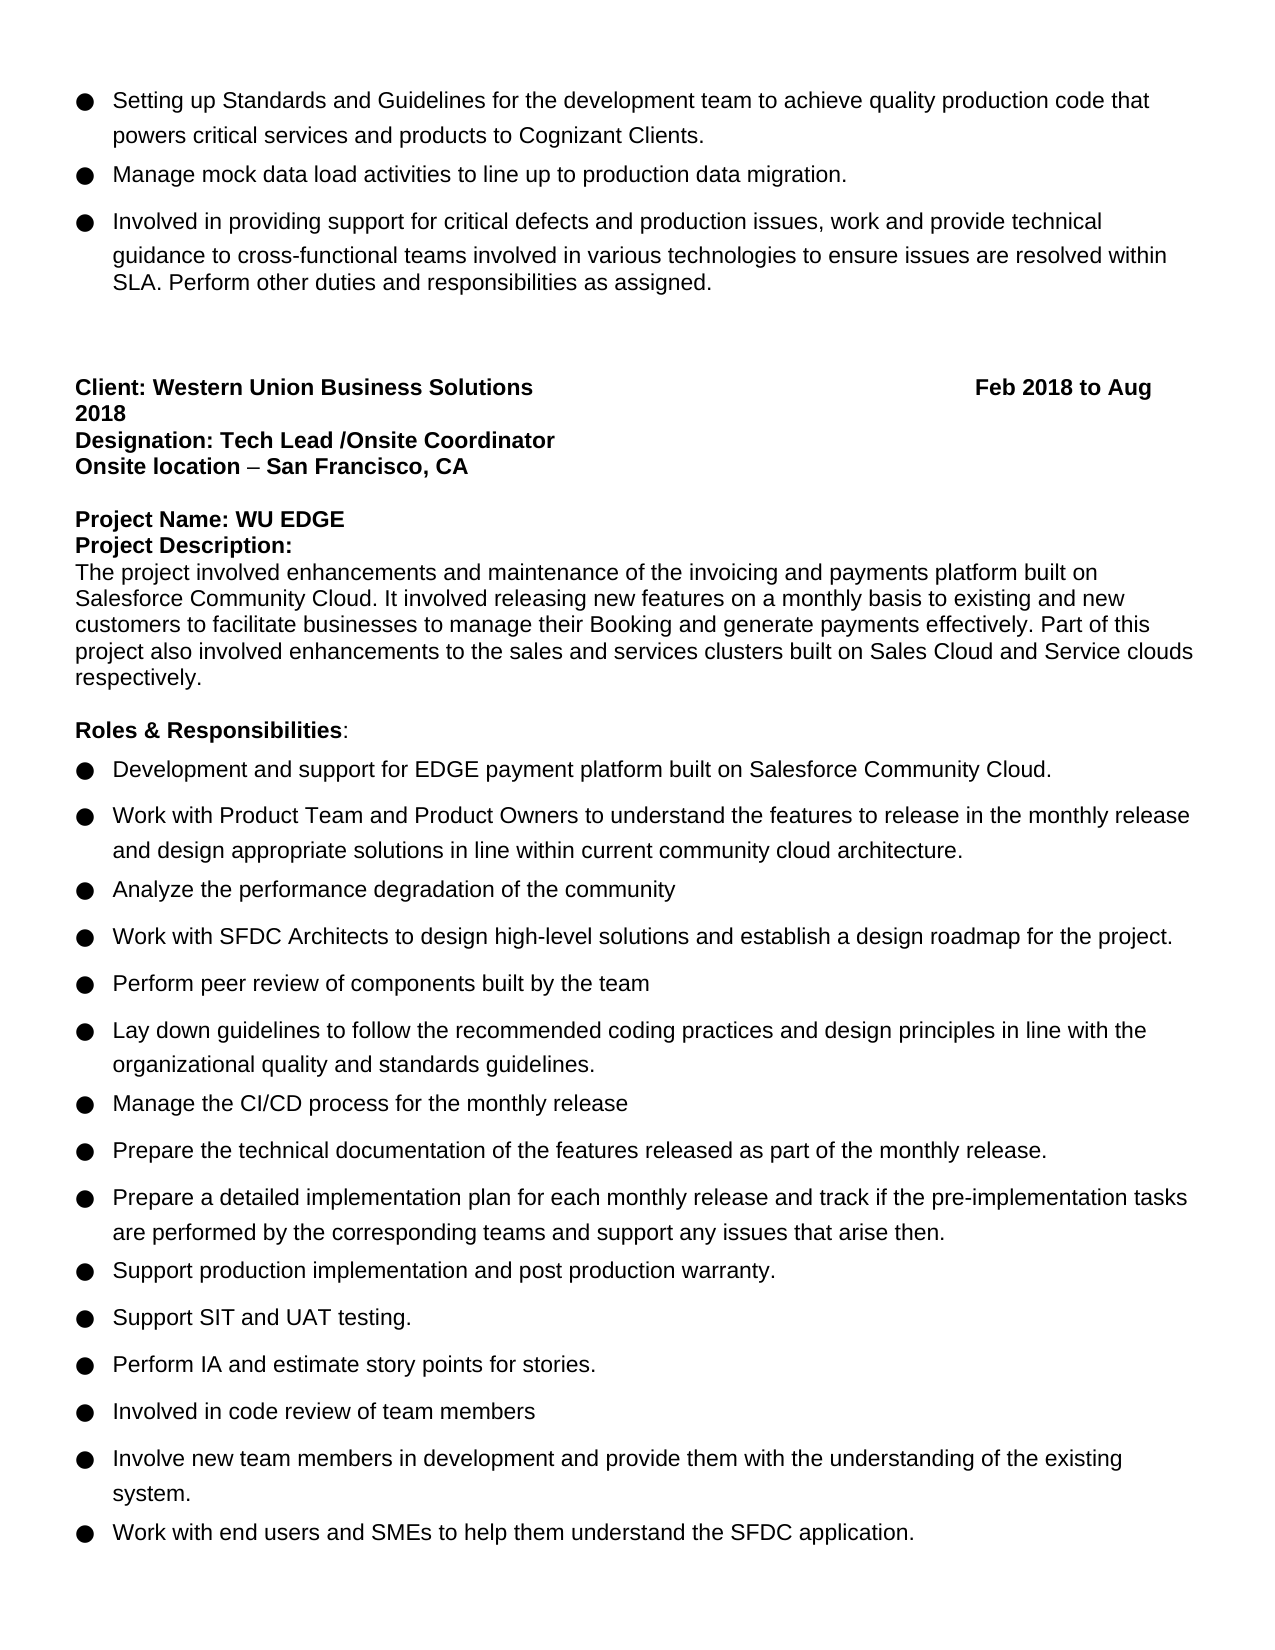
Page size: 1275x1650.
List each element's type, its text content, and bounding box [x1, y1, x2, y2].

list Prepare a detailed implementation plan for each monthly release and track if the pre-implementation tasks are performed by the corresponding teams and support any issues that arise then. [75, 1172, 1200, 1245]
list Involved in code review of team members [75, 1386, 1200, 1433]
list Lay down guidelines to follow the recommended coding practices and design principles in line with the organizational quality and standards guidelines. [75, 1004, 1200, 1078]
text Roles & Responsibilities: [75, 717, 1200, 743]
list Support production implementation and post production warranty. [75, 1245, 1200, 1292]
list Manage mock data load activities to line up to production data migration. [75, 148, 1200, 195]
text Project Description: [75, 532, 1200, 558]
list Development and support for EDGE payment platform built on Salesforce Community Cloud. [75, 743, 1200, 790]
list Manage the CI/CD process for the monthly release [75, 1078, 1200, 1124]
text Onsite location – San Francisco, CA [75, 453, 1200, 479]
list Work with end users and SMEs to help them understand the SFDC application. [75, 1506, 1200, 1553]
list Support SIT and UAT testing. [75, 1292, 1200, 1339]
text Designation: Tech Lead /Onsite Coordinator [75, 427, 1200, 453]
list Prepare the technical documentation of the features released as part of the monthly release. [75, 1124, 1200, 1172]
list Involve new team members in development and provide them with the understanding of the existing system. [75, 1433, 1200, 1506]
list Work with SFDC Architects to design high-level solutions and establish a design roadmap for the project. [75, 910, 1200, 957]
list Perform peer review of components built by the team [75, 957, 1200, 1004]
list Setting up Standards and Guidelines for the development team to achieve quality production code that powers critical services and products to Cognizant Clients. [75, 75, 1200, 148]
list Work with Product Team and Product Owners to understand the features to release in the monthly release and design appropriate solutions in line within current community cloud architecture. [75, 790, 1200, 863]
list Involved in providing support for critical defects and production issues, work and provide technical guidance to cross-functional teams involved in various technologies to ensure issues are resolved within SLA. Perform other duties and responsibilities as assigned. [75, 195, 1200, 295]
list Perform IA and estimate story points for stories. [75, 1339, 1200, 1386]
text Project Name: WU EDGE [75, 506, 1200, 532]
list Analyze the performance degradation of the community [75, 863, 1200, 910]
text Client: Western Union Business Solutions Feb 2018 to Aug 2018 [75, 374, 1200, 427]
text The project involved enhancements and maintenance of the invoicing and payments platform built on Salesforce Community Cloud. It involved releasing new features on a monthly basis to existing and new customers to facilitate businesses to manage their Booking and generate payments effectively. Part of this project also involved enhancements to the sales and services clusters built on Sales Cloud and Service clouds respectively. [75, 558, 1200, 690]
